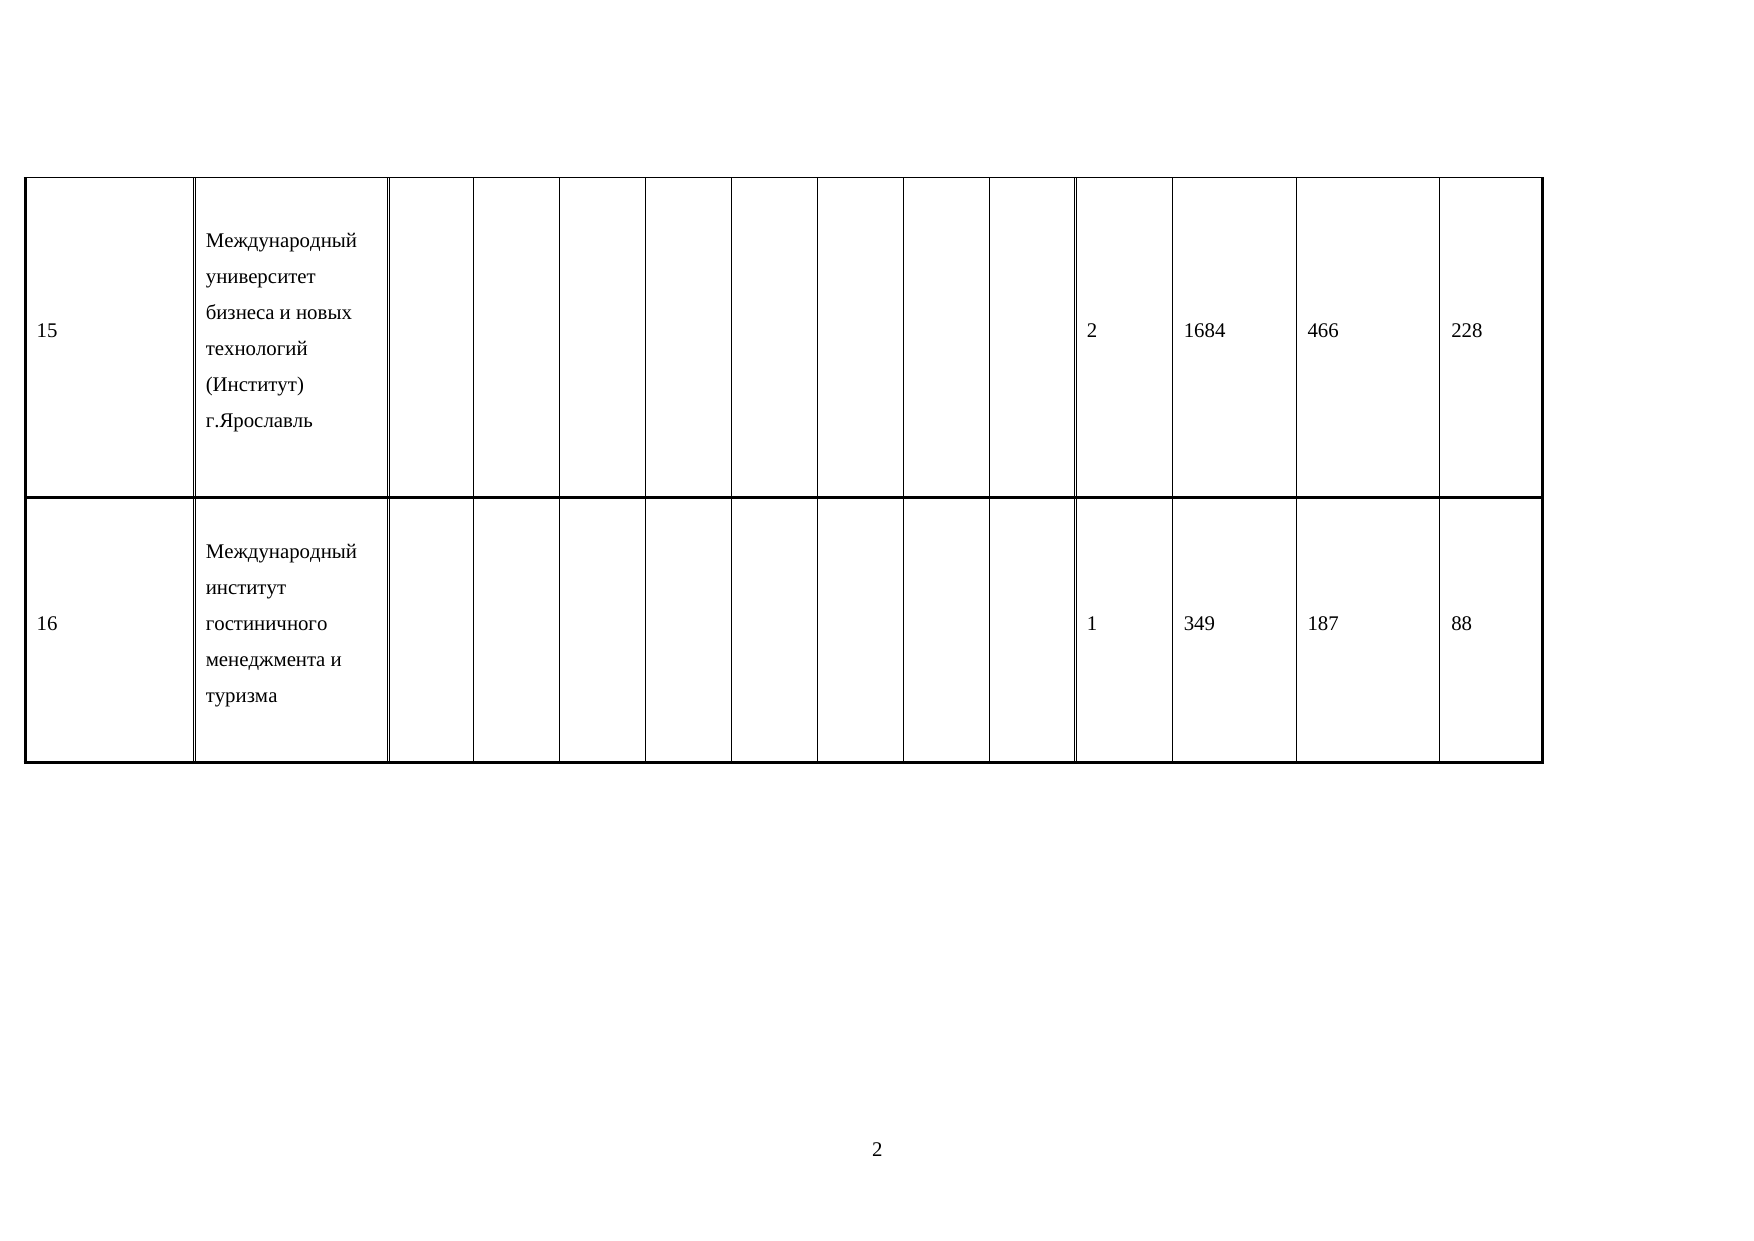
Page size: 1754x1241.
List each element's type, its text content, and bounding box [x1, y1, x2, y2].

table_cell [646, 178, 731, 496]
table_cell 466 [1297, 178, 1439, 496]
table_cell 349 [1173, 499, 1296, 761]
table_cell [990, 499, 1074, 761]
table_cell [646, 499, 731, 761]
table_cell 1684 [1173, 178, 1296, 496]
table_cell [390, 178, 473, 496]
table_cell [818, 178, 903, 496]
table_cell 16 [27, 499, 193, 761]
table_cell 1 [1077, 499, 1172, 761]
table_cell [474, 499, 559, 761]
table_cell [818, 499, 903, 761]
table_cell [904, 178, 989, 496]
table_cell Международный институт гостиничного менеджмента и туризма [196, 499, 387, 761]
table_cell [732, 178, 817, 496]
table_cell [474, 178, 559, 496]
table_cell [990, 178, 1074, 496]
table_cell 2 [1077, 178, 1172, 496]
table_cell [560, 178, 645, 496]
table_cell [390, 499, 473, 761]
table_cell 187 [1297, 499, 1439, 761]
table_cell 228 [1440, 178, 1541, 496]
table_cell 88 [1440, 499, 1541, 761]
table_cell Международный университет бизнеса и новых технологий (Институт) г.Ярославль [196, 178, 387, 496]
table_cell [560, 499, 645, 761]
table_cell [904, 499, 989, 761]
table_cell [732, 499, 817, 761]
table_cell 15 [27, 178, 193, 496]
